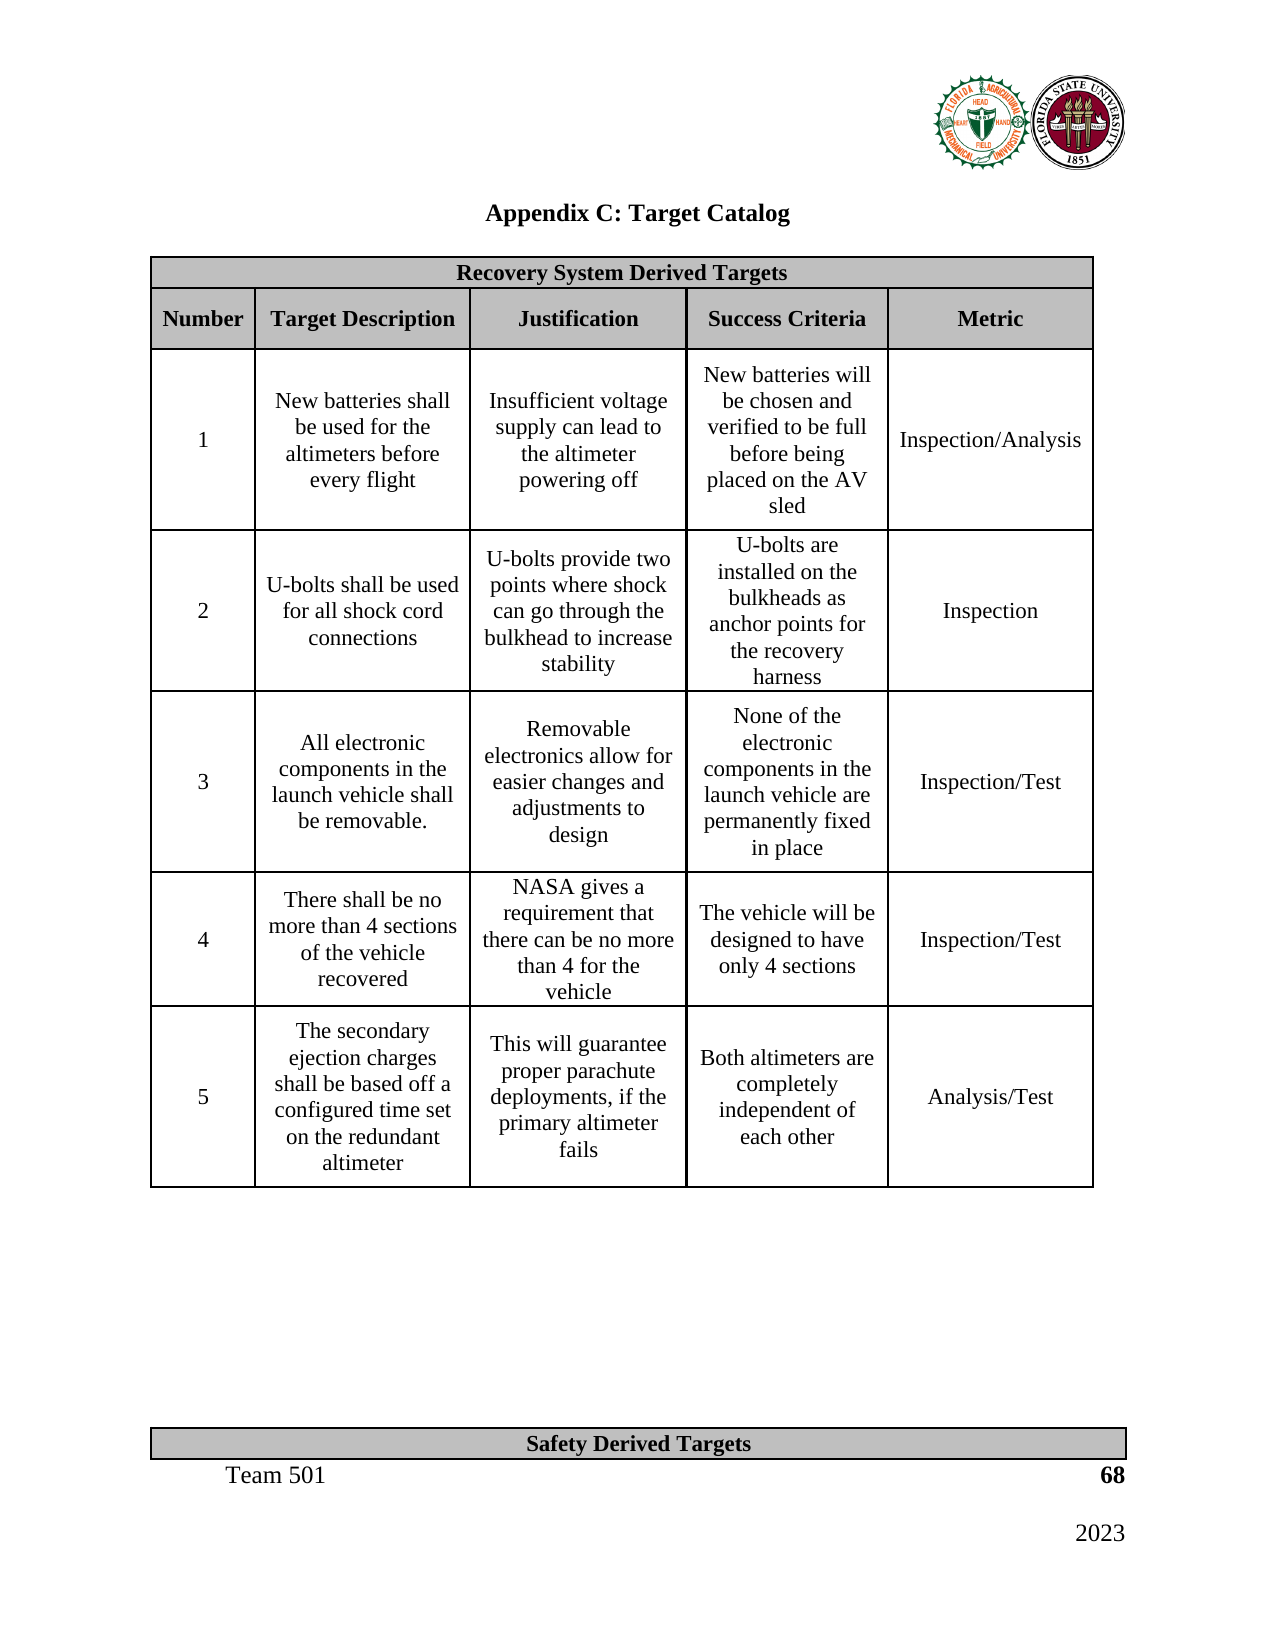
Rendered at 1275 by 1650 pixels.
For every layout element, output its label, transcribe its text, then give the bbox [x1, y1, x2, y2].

table_cell NASA gives a requirement that there can be no more than 4 for the vehicle [471, 873, 685, 1005]
table_cell The vehicle will be designed to have only 4 sections [688, 873, 887, 1005]
table_cell U-bolts are installed on the bulkheads as anchor points for the recovery harness [688, 531, 887, 689]
table_cell Inspection/Analysis [889, 350, 1092, 529]
table_cell Insufficient voltage supply can lead to the altimeter powering off [471, 350, 685, 529]
table_cell 2 [152, 531, 254, 689]
table_cell 4 [152, 873, 254, 1005]
table_cell Target Description [256, 289, 469, 348]
table_cell 3 [152, 692, 254, 871]
table_cell 5 [152, 1007, 254, 1186]
table_cell Inspection/Test [889, 873, 1092, 1005]
table_header Recovery System Derived Targets [152, 258, 1092, 287]
table_cell U-bolts shall be used for all shock cord connections [256, 531, 469, 689]
table_cell U-bolts provide two points where shock can go through the bulkhead to increase stability [471, 531, 685, 689]
table_cell None of the electronic components in the launch vehicle are permanently fixed in place [688, 692, 887, 871]
table_cell The secondary ejection charges shall be based off a configured time set on the redundant altimeter [256, 1007, 469, 1186]
table_cell New batteries will be chosen and verified to be full before being placed on the AV sled [688, 350, 887, 529]
table_cell Analysis/Test [889, 1007, 1092, 1186]
table_cell 1 [152, 350, 254, 529]
table_cell This will guarantee proper parachute deployments, if the primary altimeter fails [471, 1007, 685, 1186]
picture [933, 75, 1125, 170]
table_cell There shall be no more than 4 sections of the vehicle recovered [256, 873, 469, 1005]
table_cell Success Criteria [688, 289, 887, 348]
table_cell Both altimeters are completely independent of each other [688, 1007, 887, 1186]
table_header Safety Derived Targets [152, 1429, 1125, 1458]
table_cell Number [152, 289, 254, 348]
table_cell Inspection [889, 531, 1092, 689]
table_cell All electronic components in the launch vehicle shall be removable. [256, 692, 469, 871]
table_cell Justification [471, 289, 685, 348]
table_cell Metric [889, 289, 1092, 348]
table_cell Inspection/Test [889, 692, 1092, 871]
table_cell New batteries shall be used for the altimeters before every flight [256, 350, 469, 529]
table_cell Removable electronics allow for easier changes and adjustments to design [471, 692, 685, 871]
subtitle Appendix C: Target Catalog [150, 198, 1125, 227]
